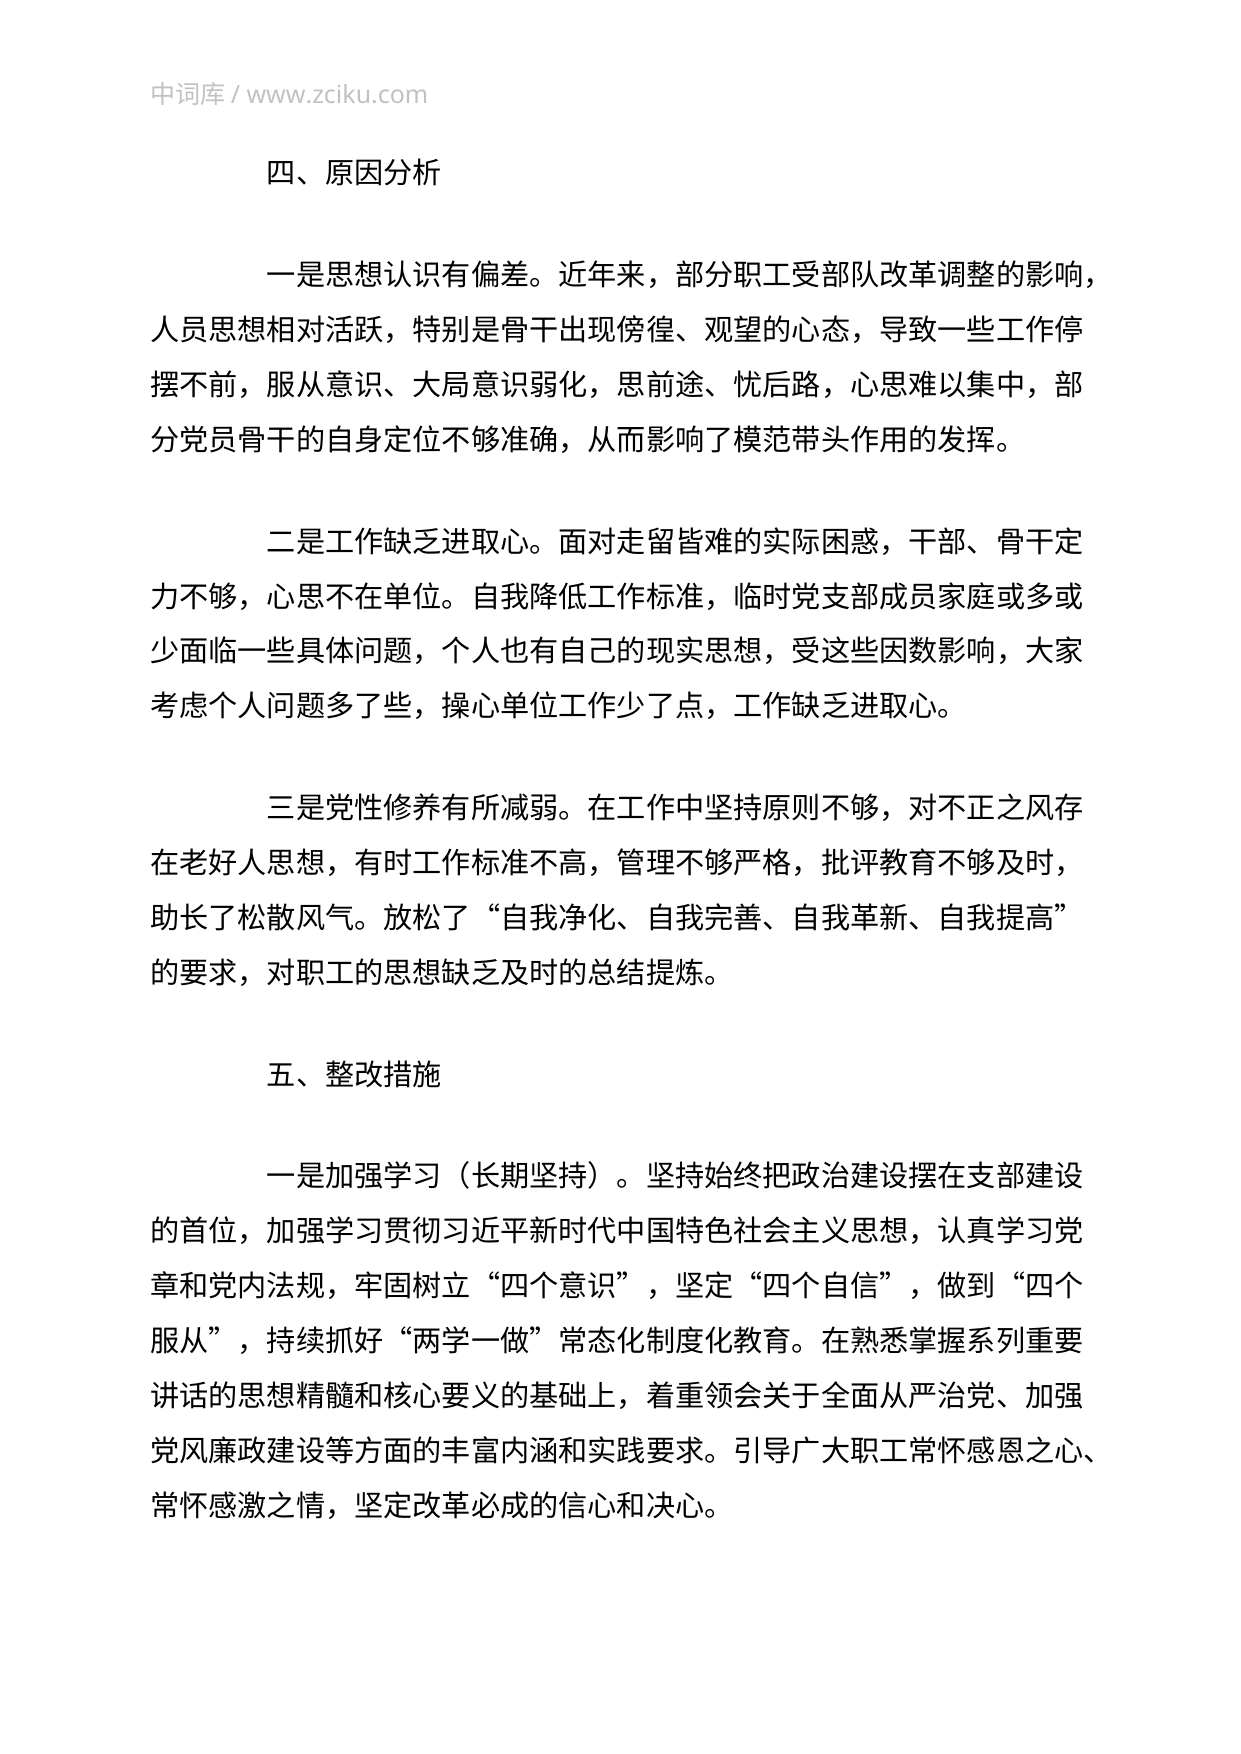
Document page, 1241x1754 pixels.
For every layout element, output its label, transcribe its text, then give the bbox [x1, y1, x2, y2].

text 三是党性修养有所减弱。在工作中坚持原则不够，对不正之风存在老好人思想，有时工作标准不高，管理不够严格，批评教育不够及时，助长了松散风气。放松了“自我净化、自我完善、自我革新、自我提高”的要求，对职工的思想缺乏及时的总结提炼。 [150, 785, 1090, 992]
text 四、原因分析 [150, 150, 1090, 192]
text 二是工作缺乏进取心。面对走留皆难的实际困惑，干部、骨干定力不够，心思不在单位。自我降低工作标准，临时党支部成员家庭或多或少面临一些具体问题，个人也有自己的现实思想，受这些因数影响，大家考虑个人问题多了些，操心单位工作少了点，工作缺乏进取心。 [150, 518, 1090, 725]
text 一是思想认识有偏差。近年来，部分职工受部队改革调整的影响，人员思想相对活跃，特别是骨干出现傍徨、观望的心态，导致一些工作停摆不前，服从意识、大局意识弱化，思前途、忧后路，心思难以集中，部分党员骨干的自身定位不够准确，从而影响了模范带头作用的发挥。 [150, 252, 1090, 459]
text 一是加强学习（长期坚持）。坚持始终把政治建设摆在支部建设的首位，加强学习贯彻习近平新时代中国特色社会主义思想，认真学习党章和党内法规，牢固树立“四个意识”，坚定“四个自信”，做到“四个服从”，持续抓好“两学一做”常态化制度化教育。在熟悉掌握系列重要讲话的思想精髓和核心要义的基础上，着重领会关于全面从严治党、加强党风廉政建设等方面的丰富内涵和实践要求。引导广大职工常怀感恩之心、常怀感激之情，坚定改革必成的信心和决心。 [150, 1153, 1090, 1524]
text 五、整改措施 [150, 1051, 1090, 1093]
